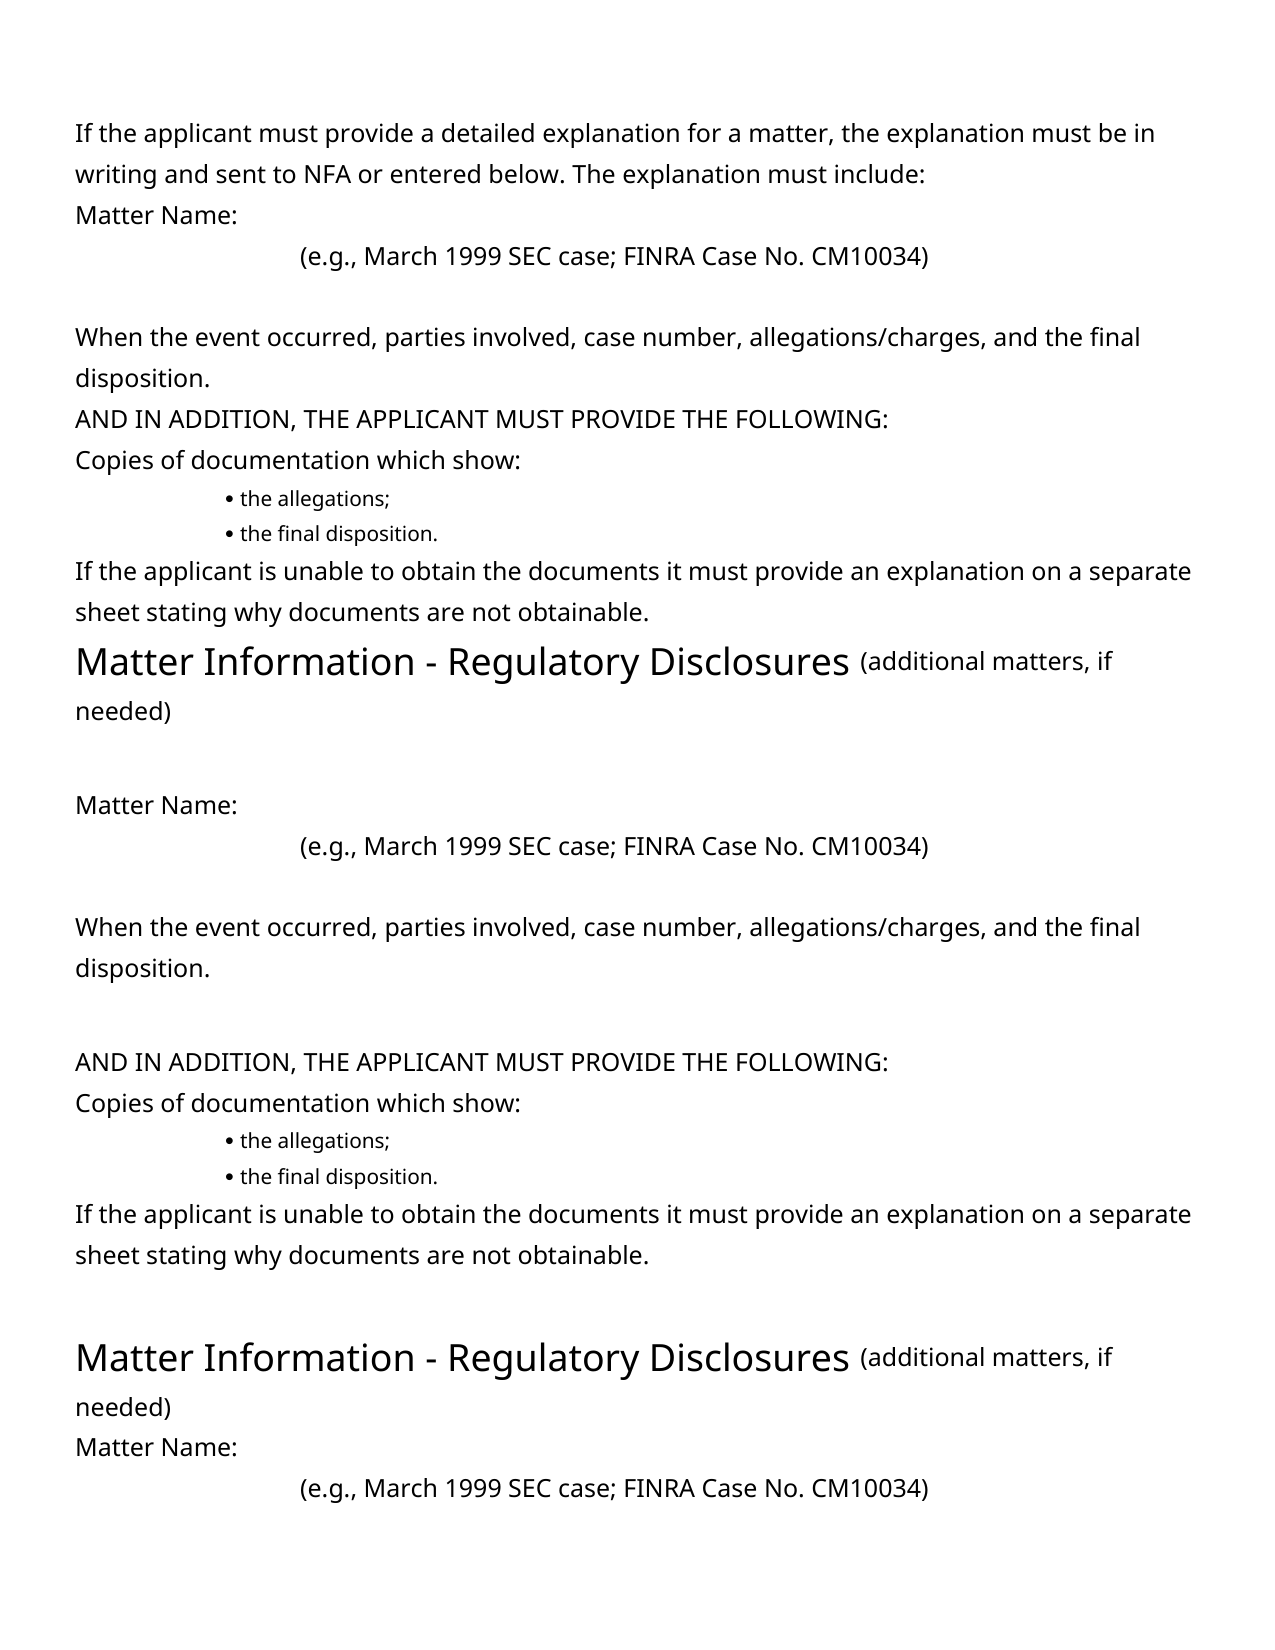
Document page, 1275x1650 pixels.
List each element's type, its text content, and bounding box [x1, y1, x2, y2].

text If the applicant must provide a detailed explanation for a matter, the explanation must be in writing and sent to NFA or entered below. The explanation must include: [75, 116, 1200, 191]
text Matter Information - Regulatory Disclosures (additional matters, if needed) [75, 636, 1200, 727]
text Copies of documentation which show: [75, 1085, 1200, 1119]
text AND IN ADDITION, THE APPLICANT MUST PROVIDE THE FOLLOWING: [75, 402, 1200, 436]
text If the applicant is unable to obtain the documents it must provide an explanation on a separate sheet stating why documents are not obtainable. [75, 1197, 1200, 1272]
text When the event occurred, parties involved, case number, allegations/charges, and the final disposition. [75, 320, 1200, 395]
text • the allegations; [75, 483, 1200, 513]
text Matter Name: [75, 787, 1200, 821]
text Matter Name: [75, 197, 1200, 232]
text When the event occurred, parties involved, case number, allegations/charges, and the final disposition. [75, 910, 1200, 985]
text AND IN ADDITION, THE APPLICANT MUST PROVIDE THE FOLLOWING: [75, 1044, 1200, 1078]
text (e.g., March 1999 SEC case; FINRA Case No. CM10034) [75, 1471, 1200, 1505]
text (e.g., March 1999 SEC case; FINRA Case No. CM10034) [75, 828, 1200, 862]
text Matter Information - Regulatory Disclosures (additional matters, if needed) [75, 1331, 1200, 1423]
text Matter Name: [75, 1430, 1200, 1464]
text • the allegations; [75, 1126, 1200, 1156]
text • the final disposition. [75, 1161, 1200, 1191]
text Copies of documentation which show: [75, 442, 1200, 477]
text • the final disposition. [75, 519, 1200, 548]
text If the applicant is unable to obtain the documents it must provide an explanation on a separate sheet stating why documents are not obtainable. [75, 554, 1200, 629]
text (e.g., March 1999 SEC case; FINRA Case No. CM10034) [75, 238, 1200, 272]
